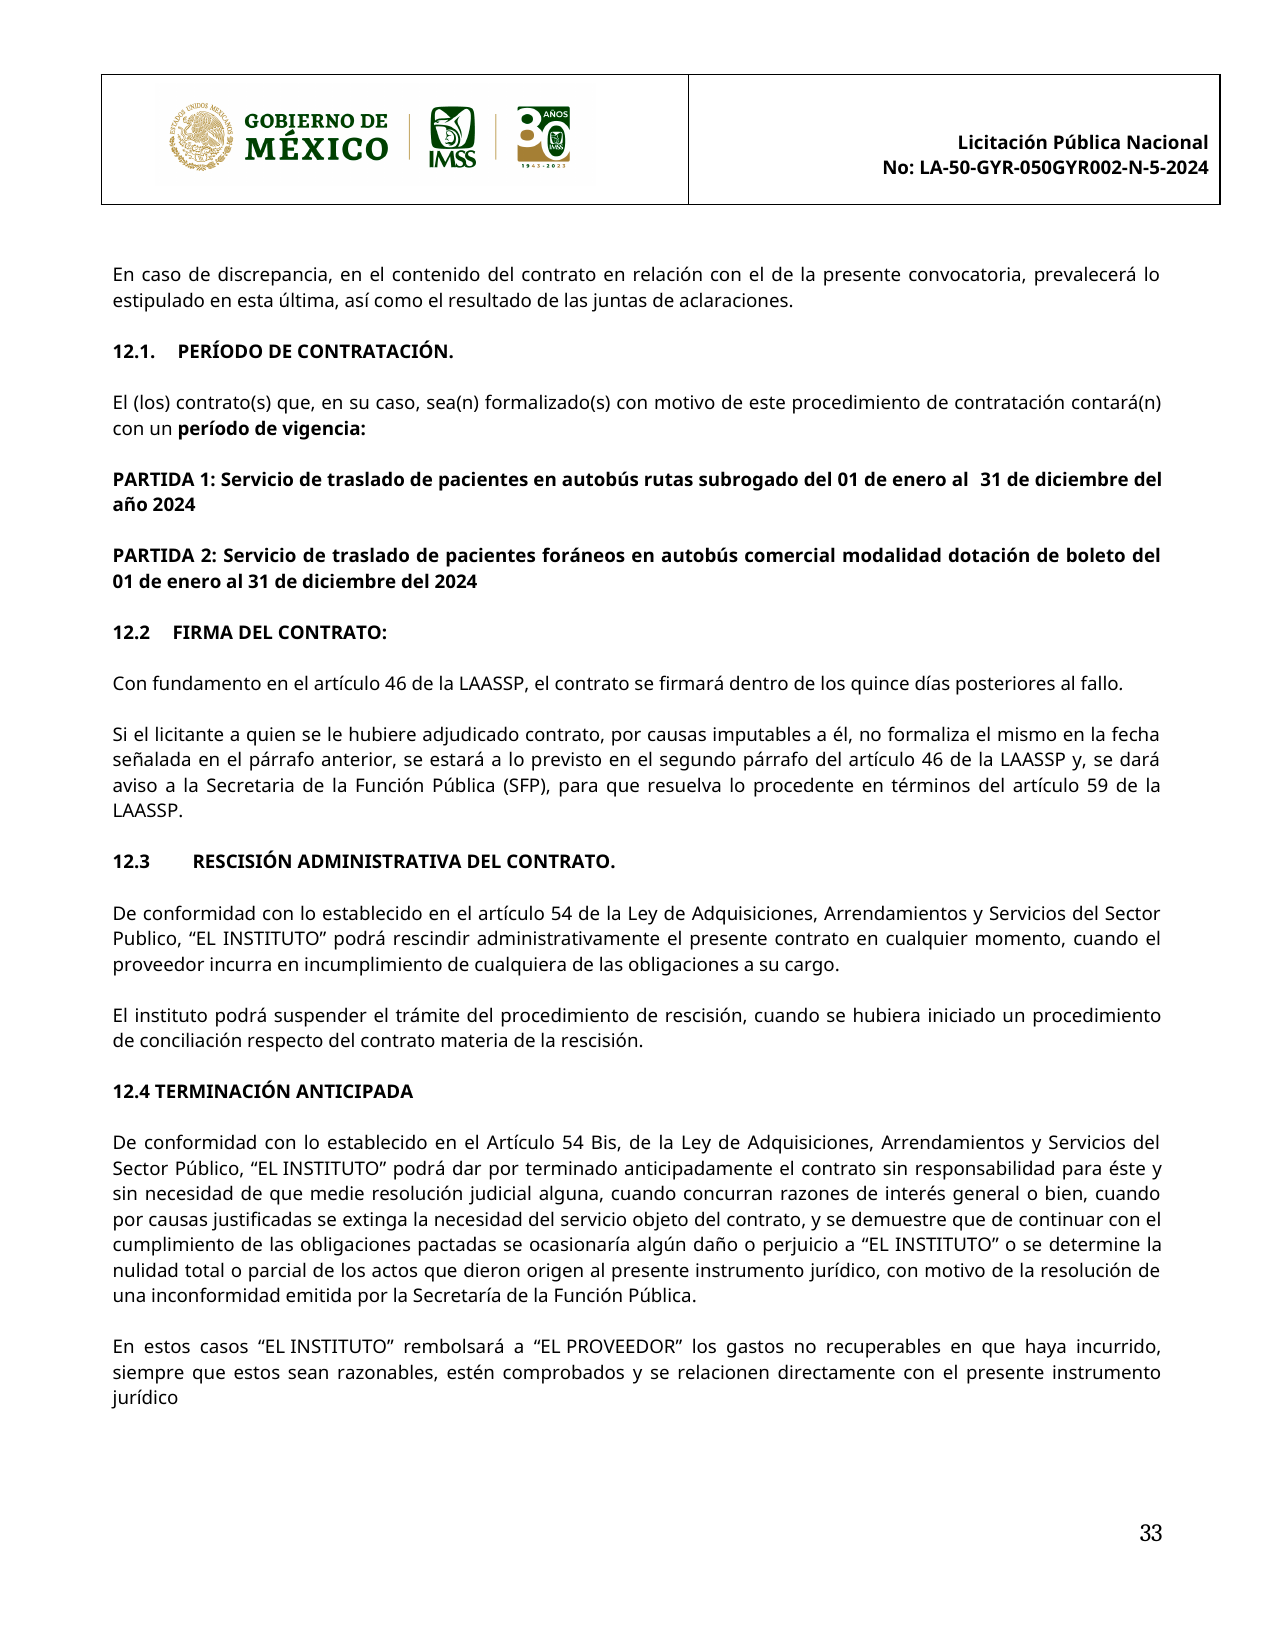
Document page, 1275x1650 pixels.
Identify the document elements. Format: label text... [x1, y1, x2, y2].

text En estos casos “EL INSTITUTO” rembolsará a “EL PROVEEDOR” los gastos no recuperables en que haya incurrido, siempre que estos sean razonables, estén comprobados y se relacionen directamente con el presente instrumento jurídico [112, 1334, 1162, 1410]
text PARTIDA 1: Servicio de traslado de pacientes en autobús rutas subrogado del 01 de enero al 31 de diciembre del año 2024 [112, 466, 1162, 517]
text El (los) contrato(s) que, en su caso, sea(n) formalizado(s) con motivo de este procedimiento de contratación contará(n) con un período de vigencia: [112, 389, 1162, 440]
text Si el licitante a quien se le hubiere adjudicado contrato, por causas imputables a él, no formaliza el mismo en la fecha señalada en el párrafo anterior, se estará a lo previsto en el segundo párrafo del artículo 46 de la LAASSP y, se dará aviso a la Secretaria de la Función Pública (SFP), para que resuelva lo procedente en términos del artículo 59 de la LAASSP. [112, 721, 1162, 823]
text De conformidad con lo establecido en el Artículo 54 Bis, de la Ley de Adquisiciones, Arrendamientos y Servicios del Sector Público, “EL INSTITUTO” podrá dar por terminado anticipadamente el contrato sin responsabilidad para éste y sin necesidad de que medie resolución judicial alguna, cuando concurran razones de interés general o bien, cuando por causas justificadas se extinga la necesidad del servicio objeto del contrato, y se demuestre que de continuar con el cumplimiento de las obligaciones pactadas se ocasionaría algún daño o perjuicio a “EL INSTITUTO” o se determine la nulidad total o parcial de los actos que dieron origen al presente instrumento jurídico, con motivo de la resolución de una inconformidad emitida por la Secretaría de la Función Pública. [112, 1129, 1162, 1308]
text En caso de discrepancia, en el contenido del contrato en relación con el de la presente convocatoria, prevalecerá lo estipulado en esta última, así como el resultado de las juntas de aclaraciones. [112, 262, 1162, 313]
text 12.4 TERMINACIÓN ANTICIPADA [112, 1078, 1162, 1104]
text 12.3 RESCISIÓN ADMINISTRATIVA DEL CONTRATO. [112, 849, 1162, 874]
subtitle 12.1. PERÍODO DE CONTRATACIÓN. [112, 338, 1162, 364]
picture [155, 83, 596, 186]
text De conformidad con lo establecido en el artículo 54 de la Ley de Adquisiciones, Arrendamientos y Servicios del Sector Publico, “EL INSTITUTO” podrá rescindir administrativamente el presente contrato en cualquier momento, cuando el proveedor incurra en incumplimiento de cualquiera de las obligaciones a su cargo. [112, 900, 1162, 976]
text El instituto podrá suspender el trámite del procedimiento de rescisión, cuando se hubiera iniciado un procedimiento de conciliación respecto del contrato materia de la rescisión. [112, 1002, 1162, 1053]
text PARTIDA 2: Servicio de traslado de pacientes foráneos en autobús comercial modalidad dotación de boleto del 01 de enero al 31 de diciembre del 2024 [112, 542, 1162, 593]
subtitle 12.2 FIRMA DEL CONTRATO: [112, 619, 1162, 644]
text Con fundamento en el artículo 46 de la LAASSP, el contrato se firmará dentro de los quince días posteriores al fallo. [112, 670, 1162, 696]
